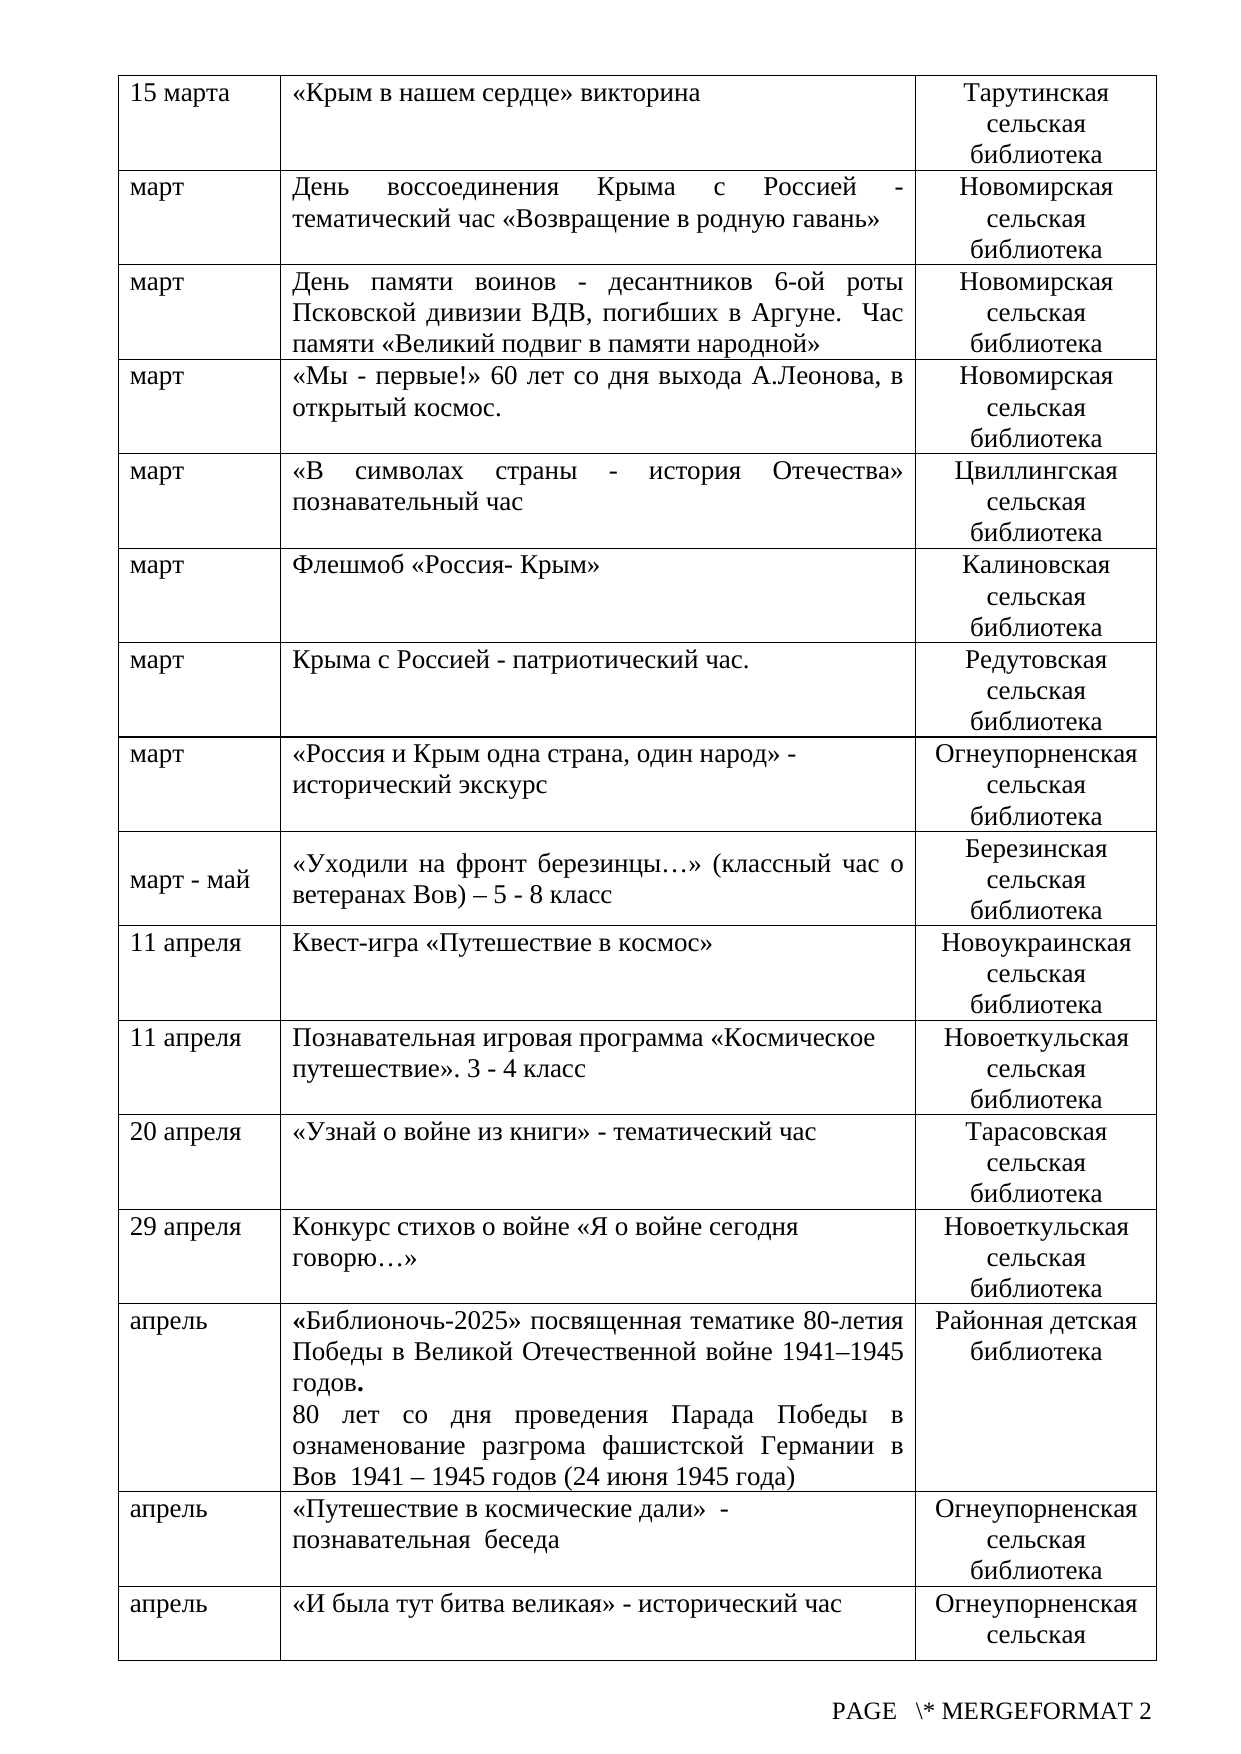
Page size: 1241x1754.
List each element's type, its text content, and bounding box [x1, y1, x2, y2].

table_cell Тарасовская сельская библиотека [916, 1115, 1156, 1209]
table_cell «Библионочь-2025» посвященная тематике 80-летия Победы в Великой Отечественной войне 1941–1945 годов. 80 лет со дня проведения Парада Победы в ознаменование разгрома фашистской Германии в Вов 1941 – 1945 годов (24 июня 1945 года) [281, 1304, 915, 1491]
table_cell 20 апреля [119, 1115, 280, 1209]
table_cell Березинская сельская библиотека [916, 832, 1156, 925]
table_cell Новоеткульская сельская библиотека [916, 1021, 1156, 1114]
table_cell Огнеупорненская сельская библиотека [916, 1492, 1156, 1586]
table_cell 11 апреля [119, 1021, 280, 1114]
table_cell «Россия и Крым одна страна, один народ» - исторический экскурс [281, 738, 915, 831]
table_cell Квест-игра «Путешествие в космос» [281, 926, 915, 1020]
table_cell Новомирская сельская библиотека [916, 360, 1156, 453]
table_cell Флешмоб «Россия- Крым» [281, 549, 915, 642]
table_cell Калиновская сельская библиотека [916, 549, 1156, 642]
table_cell «Крым в нашем сердце» викторина [281, 76, 915, 169]
table_cell март [119, 171, 280, 264]
table_cell март [119, 738, 280, 831]
table_cell «Узнай о войне из книги» - тематический час [281, 1115, 915, 1209]
table_cell Новоеткульская сельская библиотека [916, 1210, 1156, 1303]
table_cell Тарутинская сельская библиотека [916, 76, 1156, 169]
table_cell «В символах страны - история Отечества» познавательный час [281, 454, 915, 547]
table_cell Новоукраинская сельская библиотека [916, 926, 1156, 1020]
table_cell День памяти воинов - десантников 6-ой роты Псковской дивизии ВДВ, погибших в Аргуне. Час памяти «Великий подвиг в памяти народной» [281, 265, 915, 358]
table_cell Познавательная игровая программа «Космическое путешествие». 3 - 4 класс [281, 1021, 915, 1114]
table_cell 15 марта [119, 76, 280, 169]
table_cell Цвиллингская сельская библиотека [916, 454, 1156, 547]
table_cell Новомирская сельская библиотека [916, 171, 1156, 264]
table_cell 11 апреля [119, 926, 280, 1020]
table_cell апрель [119, 1304, 280, 1491]
table_cell Конкурс стихов о войне «Я о войне сегодня говорю…» [281, 1210, 915, 1303]
table_cell март [119, 265, 280, 358]
table_cell Новомирская сельская библиотека [916, 265, 1156, 358]
table_cell апрель [119, 1492, 280, 1586]
table_cell Крыма с Россией - патриотический час. [281, 643, 915, 736]
table_cell март [119, 643, 280, 736]
table_cell «Мы - первые!» 60 лет со дня выхода А.Леонова, в открытый космос. [281, 360, 915, 453]
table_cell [916, 1587, 1156, 1660]
table_cell Редутовская сельская библиотека [916, 643, 1156, 736]
table_cell 29 апреля [119, 1210, 280, 1303]
table_cell март [119, 360, 280, 453]
table_cell Огнеупорненская сельская библиотека [916, 738, 1156, 831]
table_cell март [119, 454, 280, 547]
table_cell март [119, 549, 280, 642]
table_cell март - май [119, 832, 280, 925]
table_cell апрель [119, 1587, 280, 1660]
table_cell День воссоединения Крыма с Россией - тематический час «Возвращение в родную гавань» [281, 171, 915, 264]
table_cell «Путешествие в космические дали» - познавательная беседа [281, 1492, 915, 1586]
table_cell Районная детская библиотека [916, 1304, 1156, 1491]
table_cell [281, 1587, 915, 1660]
table_cell «Уходили на фронт березинцы…» (классный час о ветеранах Вов) – 5 - 8 класс [281, 832, 915, 925]
